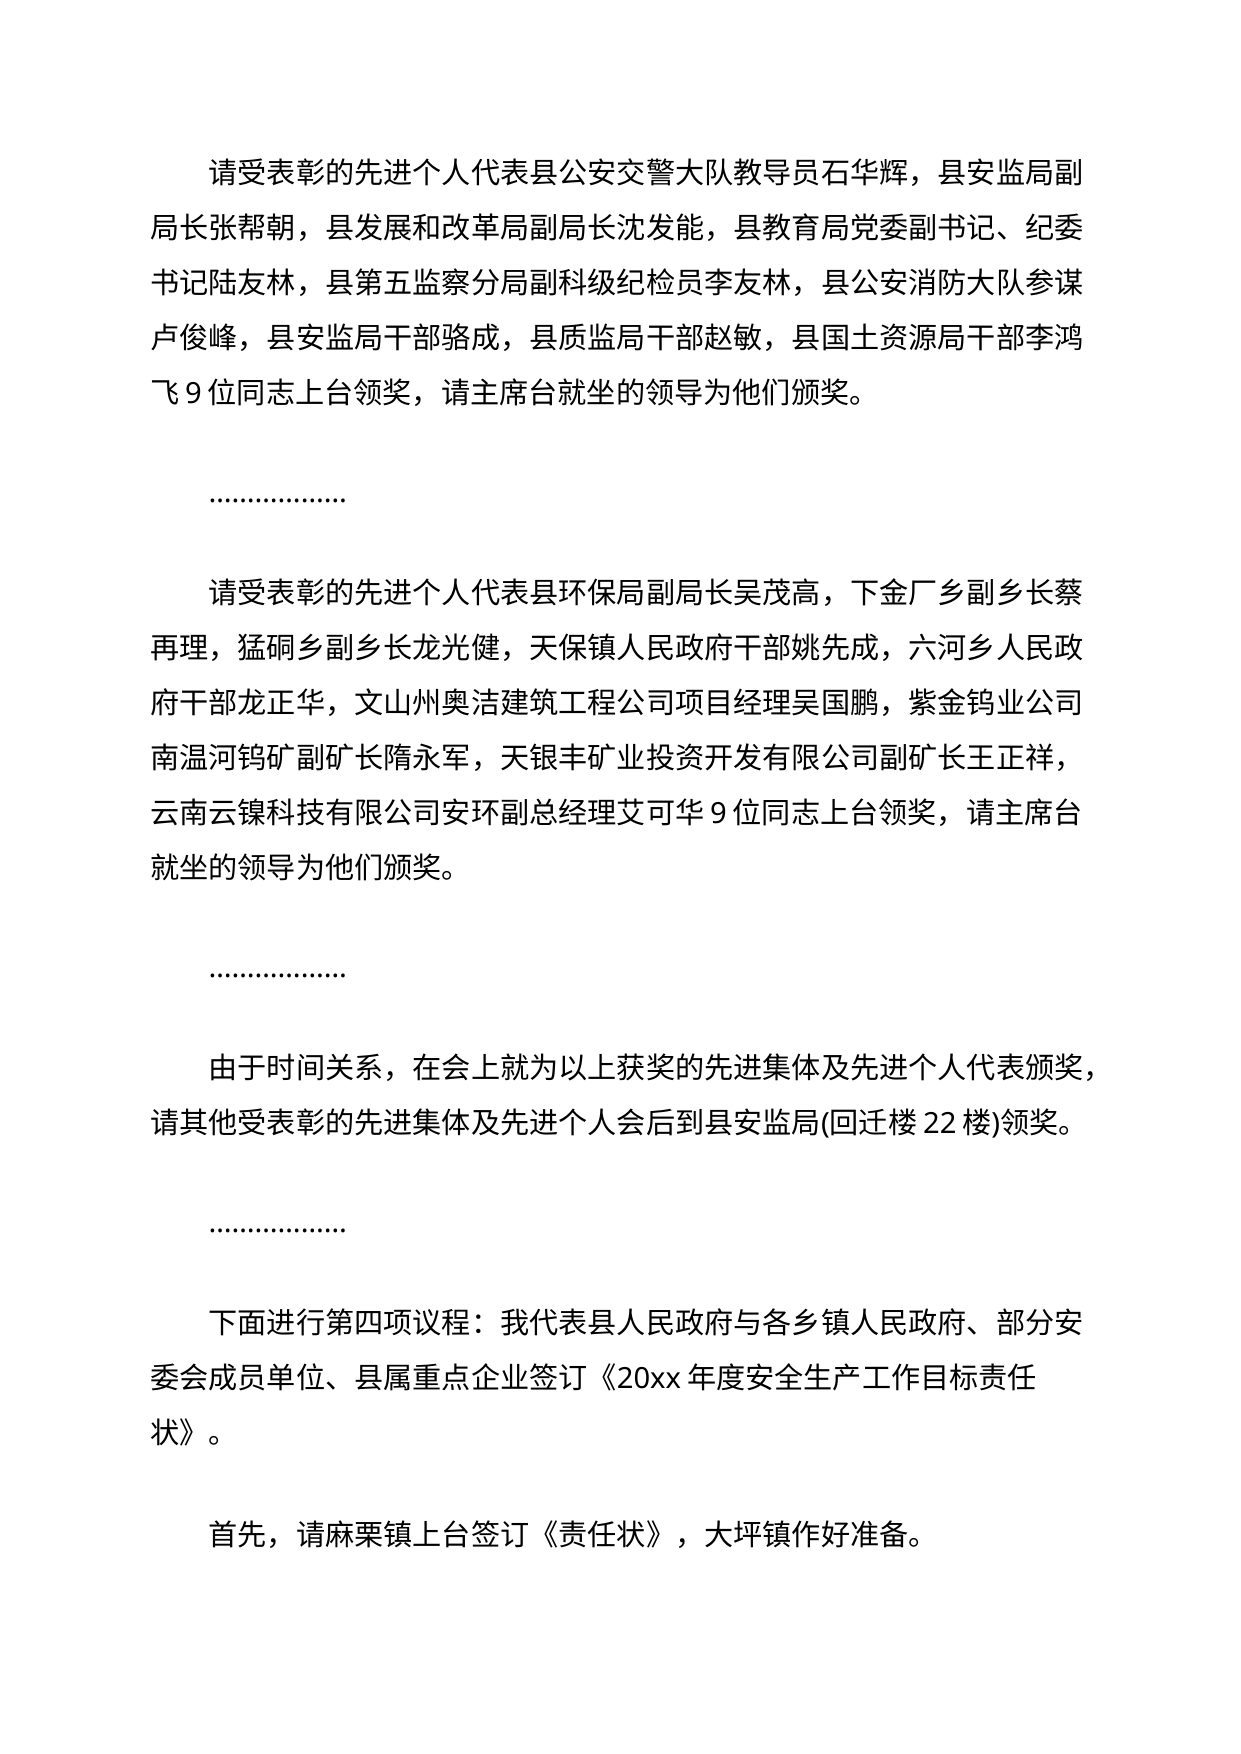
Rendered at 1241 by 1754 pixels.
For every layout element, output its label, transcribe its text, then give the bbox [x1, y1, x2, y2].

text 下面进行第四项议程：我代表县人民政府与各乡镇人民政府、部分安委会成员单位、县属重点企业签订《20xx年度安全生产工作目标责任状》。 [150, 1300, 1090, 1452]
text 请受表彰的先进个人代表县环保局副局长吴茂高，下金厂乡副乡长蔡再理，猛硐乡副乡长龙光健，天保镇人民政府干部姚先成，六河乡人民政府干部龙正华，文山州奥洁建筑工程公司项目经理吴国鹏，紫金钨业公司南温河钨矿副矿长隋永军，天银丰矿业投资开发有限公司副矿长王正祥，云南云镍科技有限公司安环副总经理艾可华9位同志上台领奖，请主席台就坐的领导为他们颁奖。 [150, 570, 1090, 887]
text 由于时间关系，在会上就为以上获奖的先进集体及先进个人代表颁奖，请其他受表彰的先进集体及先进个人会后到县安监局(回迁楼22楼)领奖。 [150, 1045, 1090, 1142]
text ……………… [150, 1202, 1090, 1241]
text ……………… [150, 472, 1090, 511]
text ……………… [150, 946, 1090, 986]
text 请受表彰的先进个人代表县公安交警大队教导员石华辉，县安监局副局长张帮朝，县发展和改革局副局长沈发能，县教育局党委副书记、纪委书记陆友林，县第五监察分局副科级纪检员李友林，县公安消防大队参谋卢俊峰，县安监局干部骆成，县质监局干部赵敏，县国土资源局干部李鸿飞9位同志上台领奖，请主席台就坐的领导为他们颁奖。 [150, 150, 1090, 412]
text 首先，请麻栗镇上台签订《责任状》，大坪镇作好准备。 [150, 1512, 1090, 1554]
